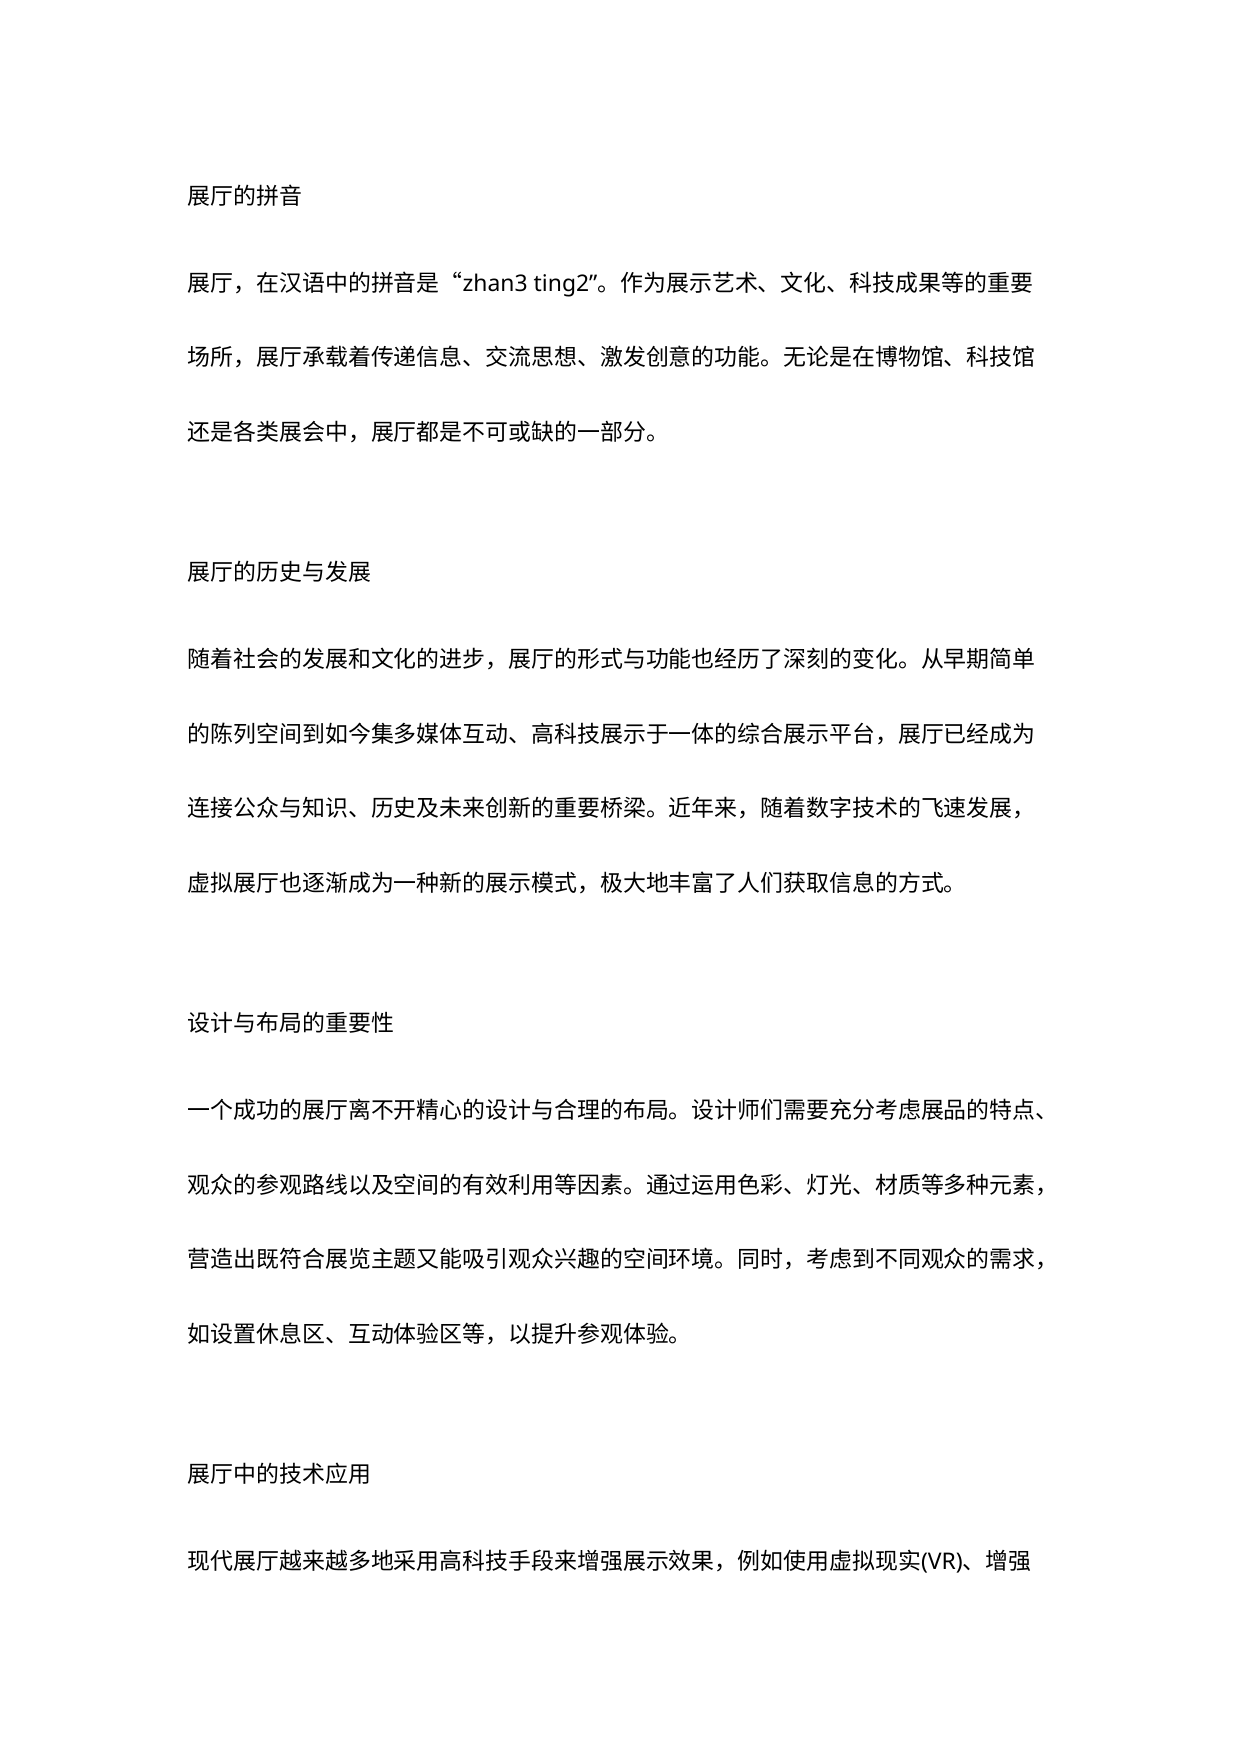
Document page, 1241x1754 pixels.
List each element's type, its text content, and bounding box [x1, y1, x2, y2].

text 一个成功的展厅离不开精心的设计与合理的布局。设计师们需要充分考虑展品的特点、观众的参观路线以及空间的有效利用等因素。通过运用色彩、灯光、材质等多种元素，营造出既符合展览主题又能吸引观众兴趣的空间环境。同时，考虑到不同观众的需求，如设置休息区、互动体验区等，以提升参观体验。 [187, 1076, 1053, 1365]
text 展厅中的技术应用 [187, 1440, 1053, 1505]
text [187, 1527, 1053, 1592]
text 随着社会的发展和文化的进步，展厅的形式与功能也经历了深刻的变化。从早期简单的陈列空间到如今集多媒体互动、高科技展示于一体的综合展示平台，展厅已经成为连接公众与知识、历史及未来创新的重要桥梁。近年来，随着数字技术的飞速发展，虚拟展厅也逐渐成为一种新的展示模式，极大地丰富了人们获取信息的方式。 [187, 625, 1053, 914]
text 展厅的历史与发展 [187, 538, 1053, 603]
text 展厅的拼音 [187, 162, 1053, 227]
text 展厅，在汉语中的拼音是“zhan3 ting2”。作为展示艺术、文化、科技成果等的重要场所，展厅承载着传递信息、交流思想、激发创意的功能。无论是在博物馆、科技馆还是各类展会中，展厅都是不可或缺的一部分。 [187, 248, 1053, 463]
text 设计与布局的重要性 [187, 989, 1053, 1054]
